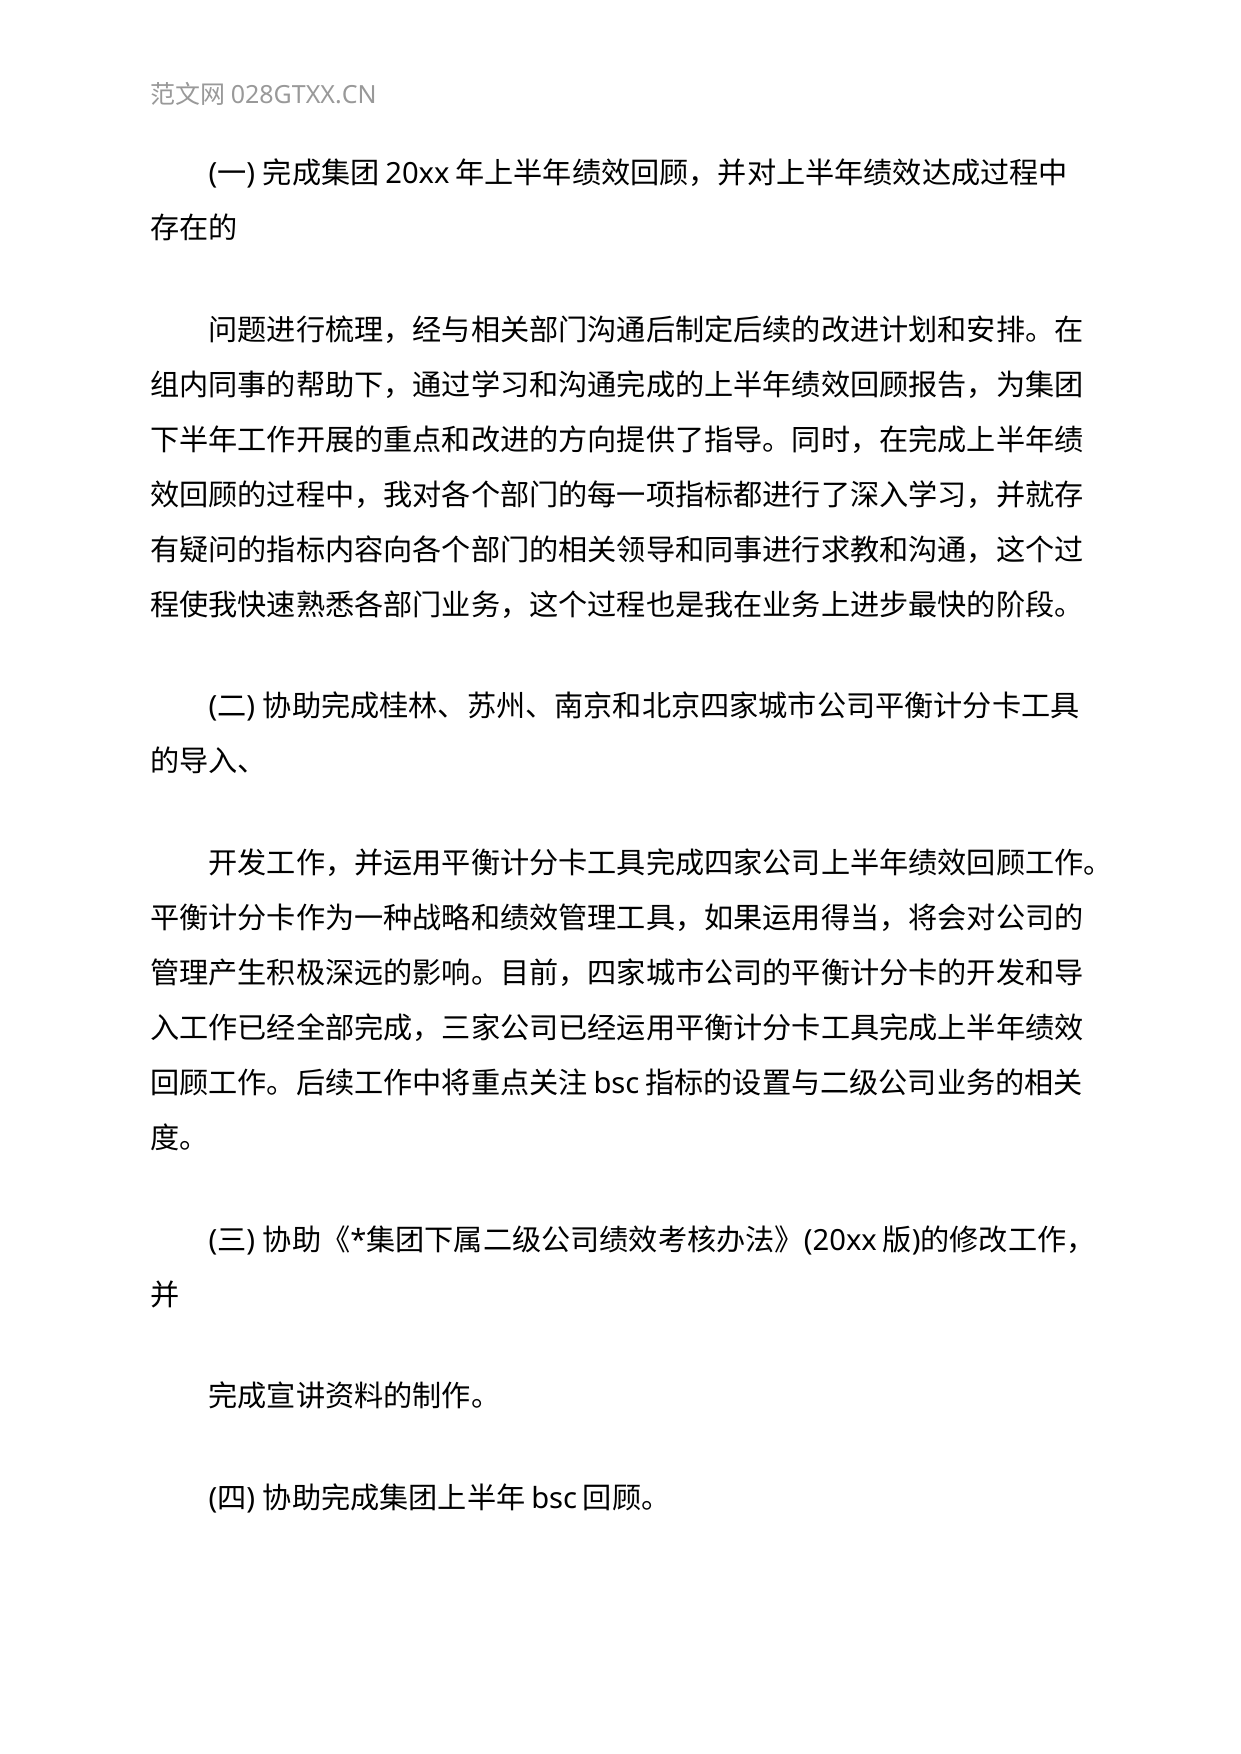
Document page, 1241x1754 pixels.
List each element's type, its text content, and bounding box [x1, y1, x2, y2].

text 完成宣讲资料的制作。 [150, 1373, 1090, 1415]
text (二) 协助完成桂林、苏州、南京和北京四家城市公司平衡计分卡工具的导入、 [150, 683, 1090, 780]
text 开发工作，并运用平衡计分卡工具完成四家公司上半年绩效回顾工作。平衡计分卡作为一种战略和绩效管理工具，如果运用得当，将会对公司的管理产生积极深远的影响。目前，四家城市公司的平衡计分卡的开发和导入工作已经全部完成，三家公司已经运用平衡计分卡工具完成上半年绩效回顾工作。后续工作中将重点关注bsc指标的设置与二级公司业务的相关度。 [150, 840, 1090, 1157]
text (三) 协助《*集团下属二级公司绩效考核办法》(20xx版)的修改工作，并 [150, 1216, 1090, 1313]
text (一) 完成集团20xx年上半年绩效回顾，并对上半年绩效达成过程中存在的 [150, 150, 1090, 247]
text 问题进行梳理，经与相关部门沟通后制定后续的改进计划和安排。在组内同事的帮助下，通过学习和沟通完成的上半年绩效回顾报告，为集团下半年工作开展的重点和改进的方向提供了指导。同时，在完成上半年绩效回顾的过程中，我对各个部门的每一项指标都进行了深入学习，并就存有疑问的指标内容向各个部门的相关领导和同事进行求教和沟通，这个过程使我快速熟悉各部门业务，这个过程也是我在业务上进步最快的阶段。 [150, 307, 1090, 623]
text (四) 协助完成集团上半年bsc回顾。 [150, 1475, 1090, 1517]
